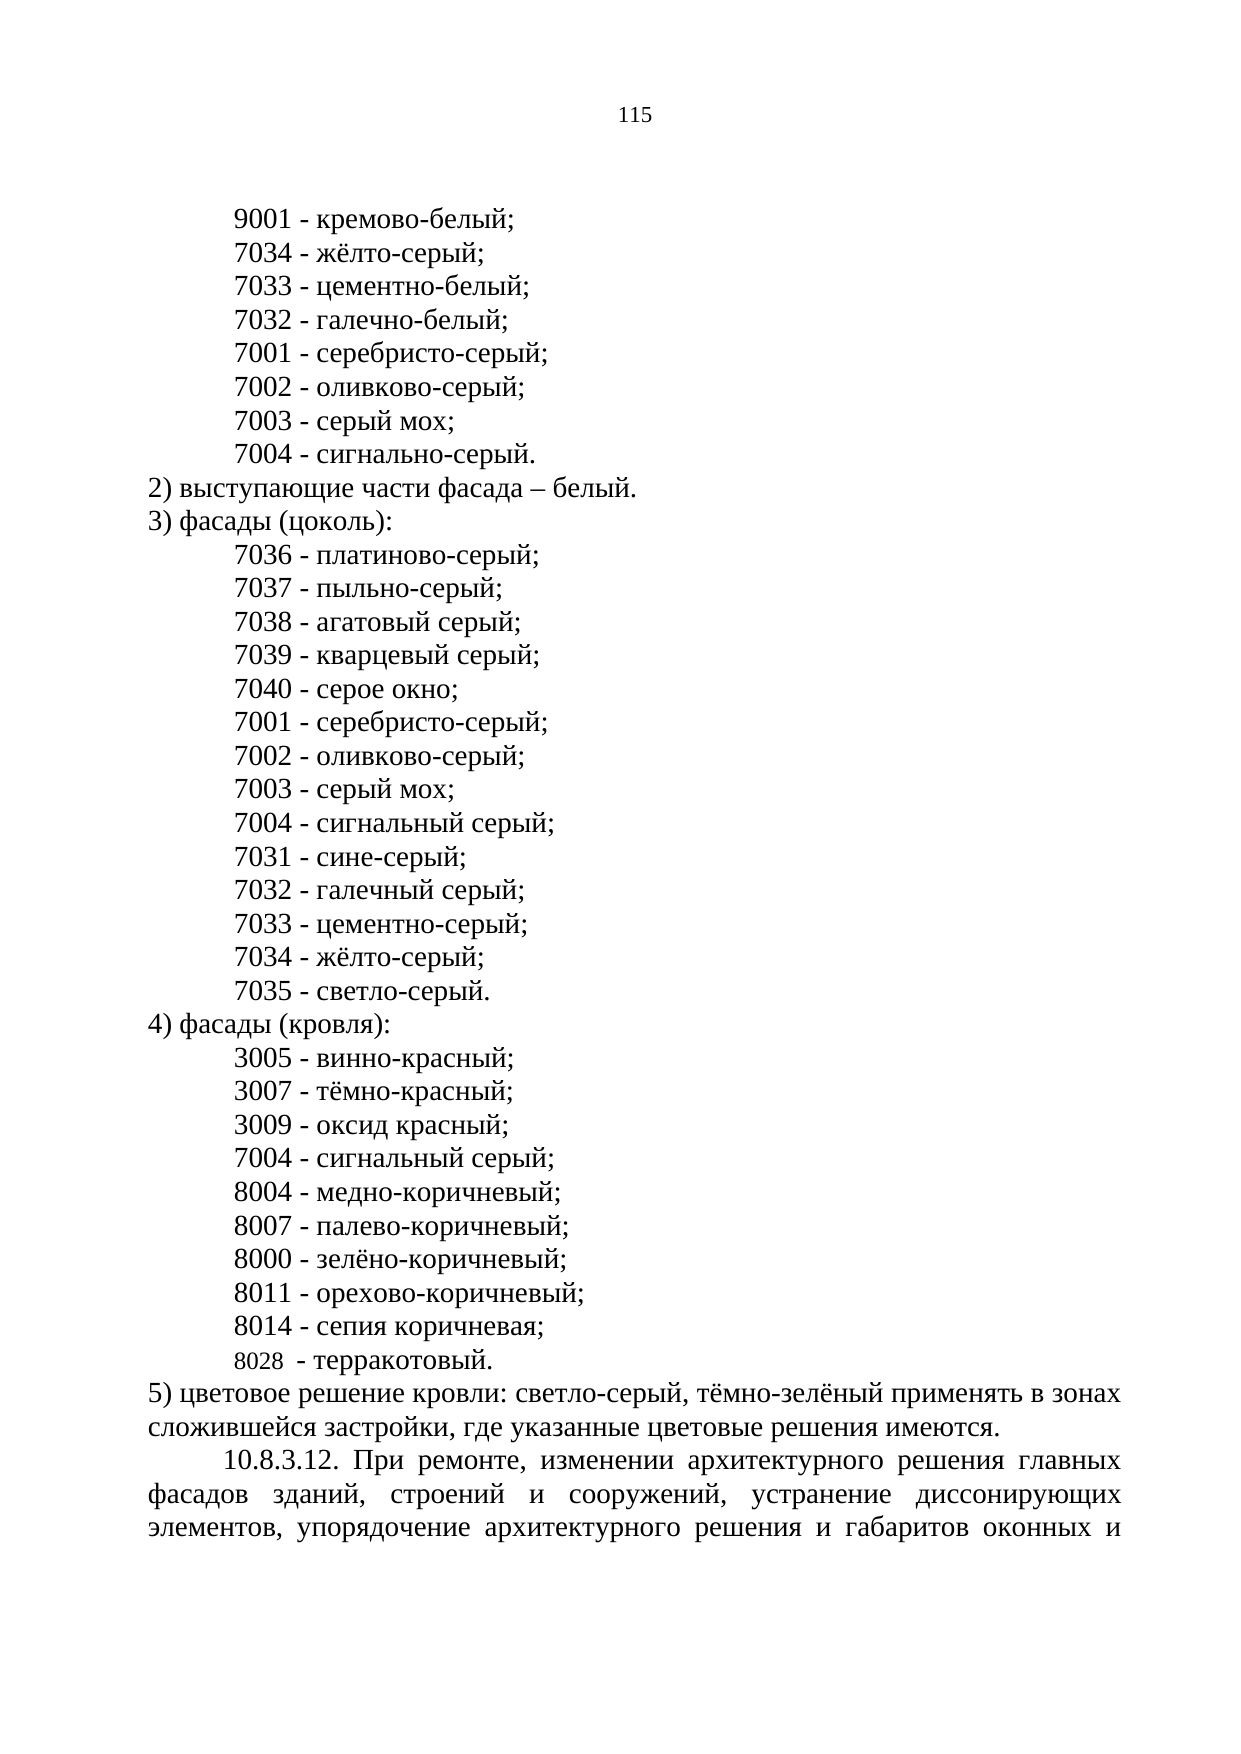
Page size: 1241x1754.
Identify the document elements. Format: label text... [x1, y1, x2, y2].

list 7003 - серый мох; [234, 772, 1122, 805]
list 7001 - серебристо-серый; [234, 336, 1122, 369]
list 7039 - кварцевый серый; [234, 637, 1122, 671]
list 8004 - медно-коричневый; [234, 1174, 1122, 1208]
text 5) цветовое решение кровли: светло-серый, тёмно-зелёный применять в зонах сложившейся застройки, где указанные цветовые решения имеются. [148, 1375, 1122, 1442]
list 8007 - палево-коричневый; [234, 1208, 1122, 1241]
list 7034 - жёлто-серый; [234, 939, 1122, 973]
list 7032 - галечно-белый; [234, 302, 1122, 336]
list 7004 - сигнально-серый. [234, 436, 1122, 470]
list 7033 - цементно-серый; [234, 906, 1122, 939]
list 7003 - серый мох; [234, 403, 1122, 436]
list 7004 - сигнальный серый; [234, 805, 1122, 839]
list 7034 - жёлто-серый; [234, 235, 1122, 268]
list 7032 - галечный серый; [234, 872, 1122, 906]
list 8011 - орехово-коричневый; [234, 1275, 1122, 1308]
list 7033 - цементно-белый; [234, 268, 1122, 302]
list 9001 - кремово-белый; [234, 201, 1122, 235]
text 2) выступающие части фасада – белый. [148, 470, 1122, 503]
list 8000 - зелёно-коричневый; [234, 1241, 1122, 1275]
text 3) фасады (цоколь): [148, 503, 1122, 537]
text 4) фасады (кровля): [148, 1006, 1122, 1040]
list 7002 - оливково-серый; [234, 738, 1122, 772]
list 8014 - сепия коричневая; [234, 1308, 1122, 1342]
list 7004 - сигнальный серый; [234, 1141, 1122, 1174]
list 7036 - платиново-серый; [234, 537, 1122, 570]
list 7035 - светло-серый. [234, 973, 1122, 1006]
list 7037 - пыльно-серый; [234, 570, 1122, 604]
list 7002 - оливково-серый; [234, 369, 1122, 403]
list 7001 - серебристо-серый; [234, 704, 1122, 738]
list - терракотовый. [234, 1342, 1122, 1375]
list 7040 - серое окно; [234, 671, 1122, 704]
list 3009 - оксид красный; [234, 1107, 1122, 1141]
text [148, 1442, 1122, 1543]
list 3007 - тёмно-красный; [234, 1073, 1122, 1107]
list 7038 - агатовый серый; [234, 604, 1122, 637]
list 7031 - сине-серый; [234, 839, 1122, 872]
list 3005 - винно-красный; [234, 1040, 1122, 1073]
